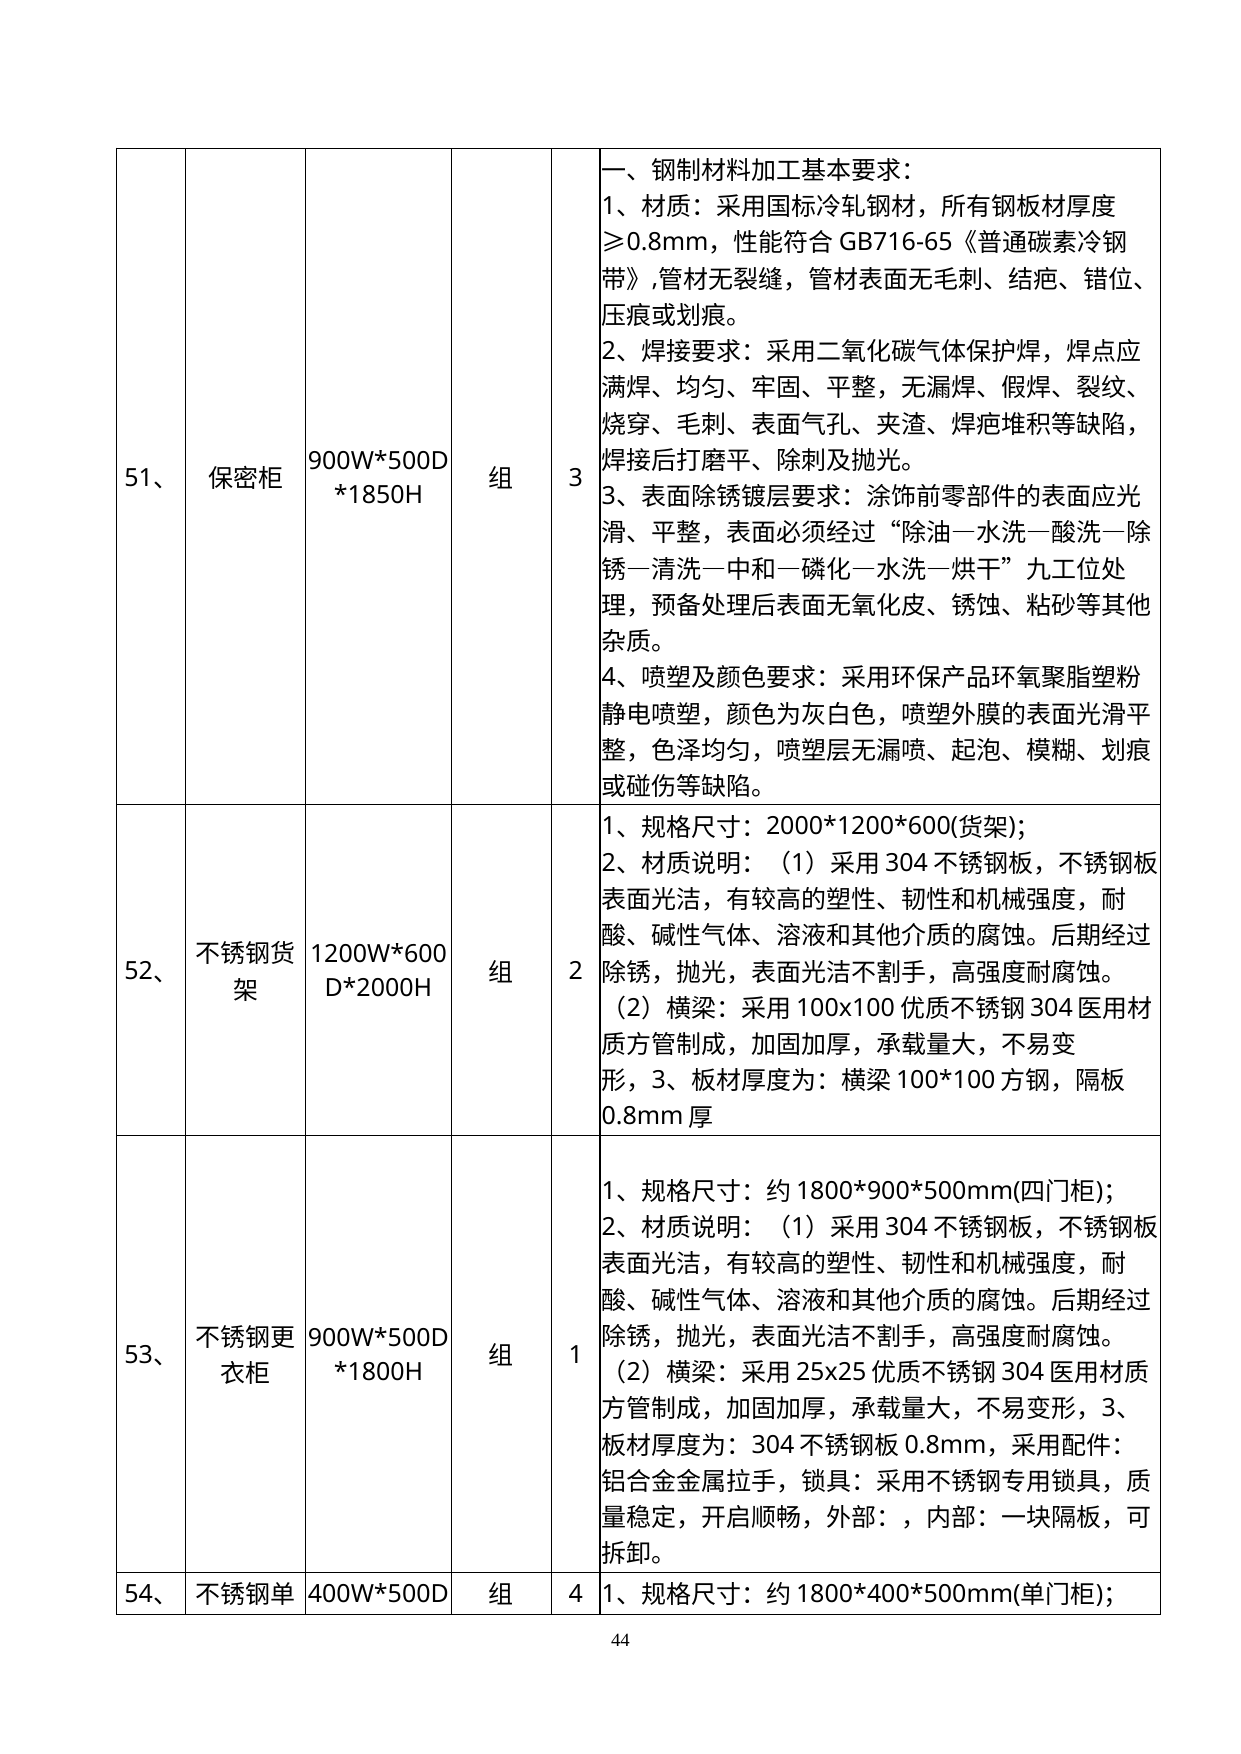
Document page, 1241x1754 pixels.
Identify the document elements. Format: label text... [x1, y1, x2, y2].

table_cell 53、 [117, 1136, 185, 1572]
table_cell 组 [452, 1136, 551, 1572]
table_cell 1200W*600D*2000H [306, 805, 451, 1135]
table_cell 2 [552, 805, 599, 1135]
table_cell 组 [452, 1573, 551, 1613]
table_cell 一、钢制材料加工基本要求： 1、材质：采用国标冷轧钢材，所有钢板材厚度≥0.8mm，性能符合GB716-65《普通碳素冷钢带》,管材无裂缝，管材表面无毛刺、结疤、错位、压痕或划痕。 2、焊接要求：采用二氧化碳气体保护焊，焊点应满焊、均匀、牢固、平整，无漏焊、假焊、裂纹、烧穿、毛刺、表面气孔、夹渣、焊疤堆积等缺陷，焊接后打磨平、除刺及抛光。 3、表面除锈镀层要求：涂饰前零部件的表面应光滑、平整，表面必须经过“除油—水洗—酸洗—除锈—清洗—中和—磷化—水洗—烘干”九工位处理，预备处理后表面无氧化皮、锈蚀、粘砂等其他杂质。 4、喷塑及颜色要求：采用环保产品环氧聚脂塑粉静电喷塑，颜色为灰白色，喷塑外膜的表面光滑平整，色泽均匀，喷塑层无漏喷、起泡、模糊、划痕或碰伤等缺陷。 [600, 149, 1160, 804]
table_cell 1 [552, 1136, 599, 1572]
table_cell 51、 [117, 149, 185, 804]
table_cell 组 [452, 805, 551, 1135]
table_cell 900W*500D*1800H [306, 1136, 451, 1572]
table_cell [600, 1573, 1160, 1613]
table_cell 3 [552, 149, 599, 804]
table_cell 52、 [117, 805, 185, 1135]
table_cell 不锈钢货架 [186, 805, 305, 1135]
table_cell 保密柜 [186, 149, 305, 804]
table_cell 不锈钢单门柜 [186, 1573, 305, 1613]
table_cell 不锈钢更衣柜 [186, 1136, 305, 1572]
table_cell 900W*500D*1850H [306, 149, 451, 804]
table_cell 1、规格尺寸：约1800*900*500mm(四门柜)； 2、材质说明：（1）采用304不锈钢板，不锈钢板表面光洁，有较高的塑性、韧性和机械强度，耐酸、碱性气体、溶液和其他介质的腐蚀。后期经过除锈，抛光，表面光洁不割手，高强度耐腐蚀。 （2）横梁：采用25x25优质不锈钢304医用材质方管制成，加固加厚，承载量大，不易变形，3、板材厚度为：304不锈钢板0.8mm，采用配件：铝合金金属拉手，锁具：采用不锈钢专用锁具，质量稳定，开启顺畅，外部：，内部：一块隔板，可拆卸。 [600, 1136, 1160, 1572]
table_cell 400W*500D*1800H [306, 1573, 451, 1613]
table_cell 4 [552, 1573, 599, 1613]
table_cell 组 [452, 149, 551, 804]
table_cell 54、 [117, 1573, 185, 1613]
table_cell 1、规格尺寸：2000*1200*600(货架)； 2、材质说明：（1）采用304不锈钢板，不锈钢板表面光洁，有较高的塑性、韧性和机械强度，耐酸、碱性气体、溶液和其他介质的腐蚀。后期经过除锈，抛光，表面光洁不割手，高强度耐腐蚀。 （2）横梁：采用100x100优质不锈钢304医用材质方管制成，加固加厚，承载量大，不易变形，3、板材厚度为：横梁100*100方钢，隔板0.8mm厚 [600, 805, 1160, 1135]
